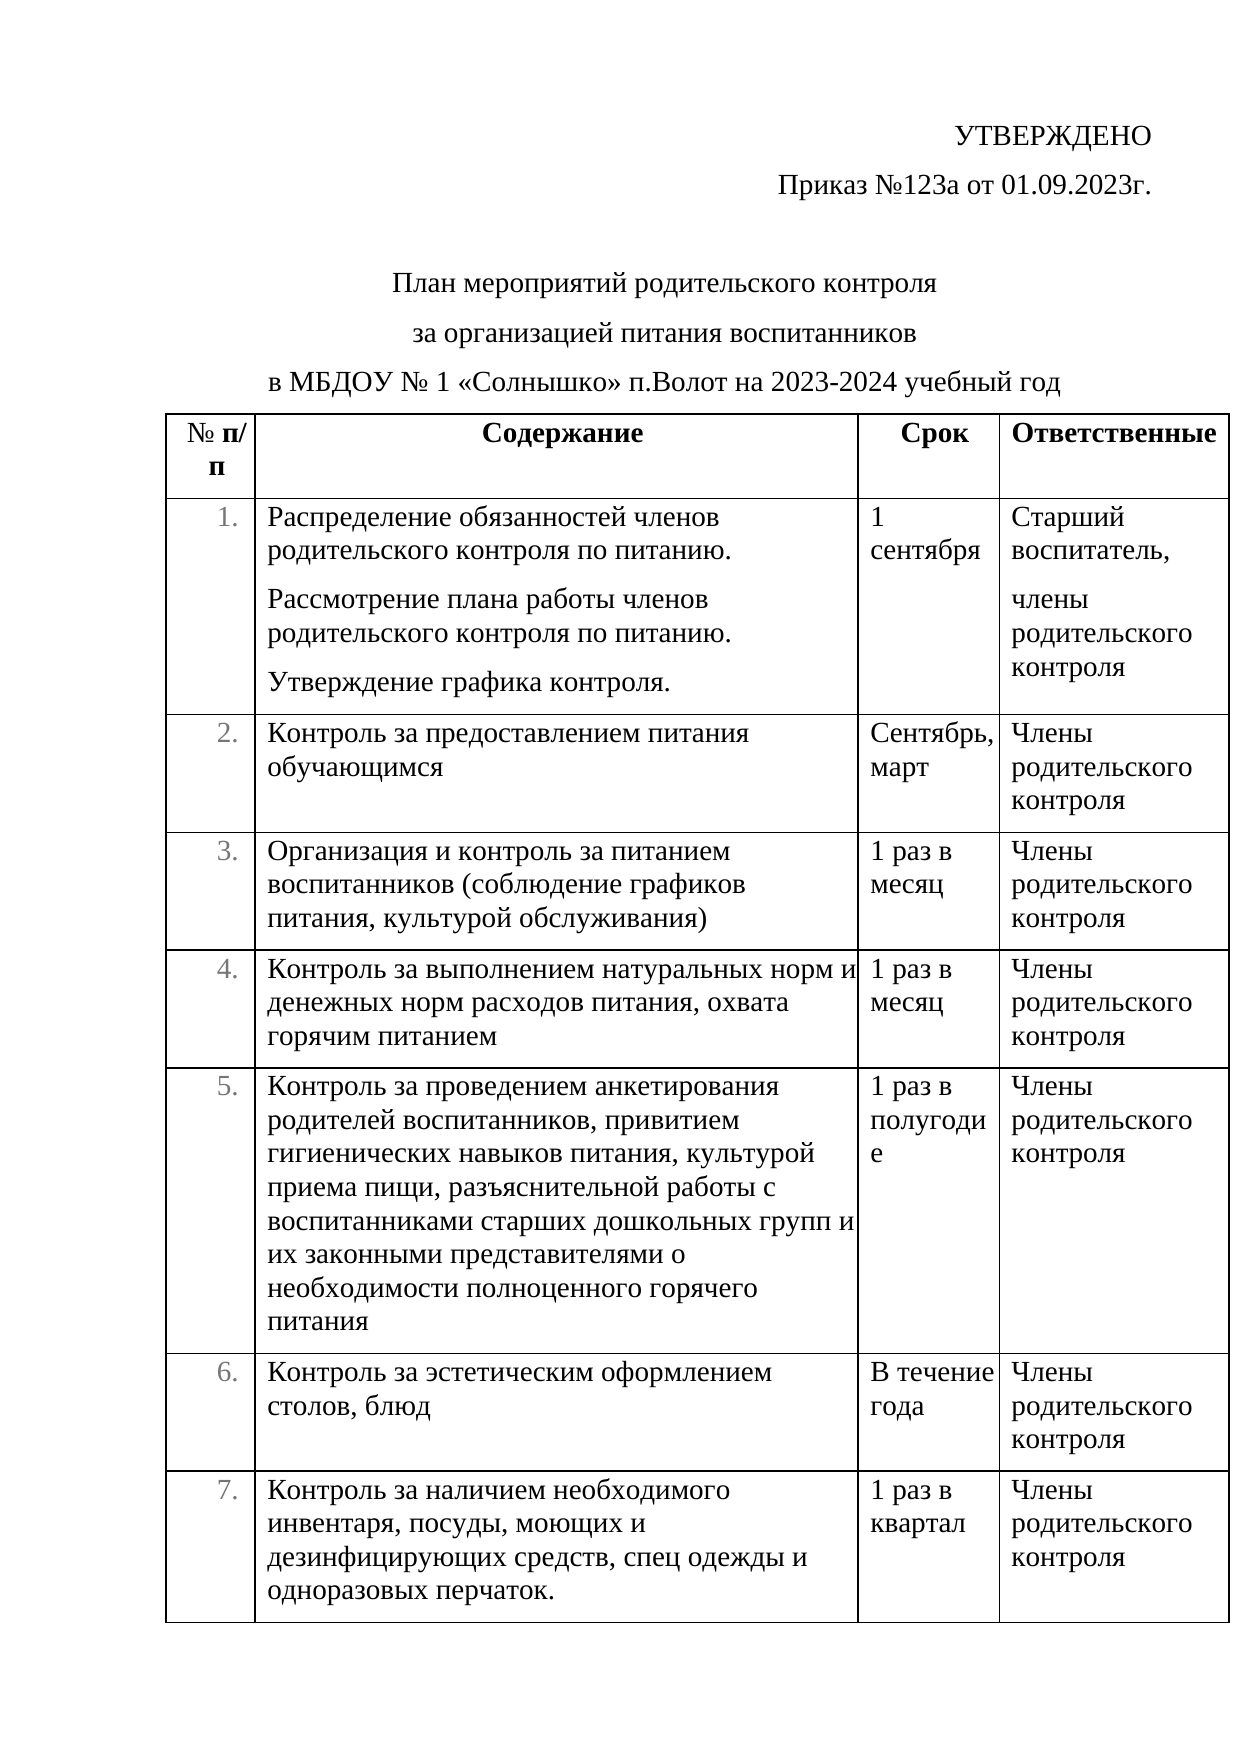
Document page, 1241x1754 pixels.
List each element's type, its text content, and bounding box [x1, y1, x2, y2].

table_cell 1 раз в месяц [859, 833, 999, 949]
text План мероприятий родительского контроля [177, 266, 1152, 299]
table_cell Сентябрь, март [859, 715, 999, 831]
table_cell [167, 1354, 254, 1470]
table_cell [1000, 1472, 1228, 1622]
table_cell [167, 499, 254, 713]
text Приказ №123а от 01.09.2023г. [177, 167, 1152, 201]
table_cell 1 раз в полугодие [859, 1069, 999, 1352]
table_header Срок [859, 415, 999, 497]
table_cell Члены родительского контроля [1000, 1354, 1228, 1470]
text УТВЕРЖДЕНО [177, 118, 1152, 152]
table_cell 1 раз в месяц [859, 951, 999, 1067]
table_cell [167, 715, 254, 831]
table_cell Контроль за предоставлением питания обучающимся [256, 715, 857, 831]
table_cell [167, 833, 254, 949]
table_cell [167, 1472, 254, 1622]
table_cell Члены родительского контроля [1000, 715, 1228, 831]
table_cell Распределение обязанностей членов родительского контроля по питанию. Рассмотрение плана работы членов родительского контроля по питанию. Утверждение графика контроля. [256, 499, 857, 713]
text в МБДОУ № 1 «Солнышко» п.Волот на 2023-2024 учебный год [177, 364, 1152, 397]
table_header № п/п [167, 415, 254, 497]
table_header Ответственные [1000, 415, 1228, 497]
table_cell [167, 951, 254, 1067]
text за организацией питания воспитанников [177, 315, 1152, 348]
table_cell Контроль за наличием необходимого инвентаря, посуды, моющих и дезинфицирующих средств, спец одежды и одноразовых перчаток. [256, 1472, 857, 1622]
table_cell Организация и контроль за питанием воспитанников (соблюдение графиков питания, культурой обслуживания) [256, 833, 857, 949]
table_header Содержание [256, 415, 857, 497]
table_cell Контроль за эстетическим оформлением столов, блюд [256, 1354, 857, 1470]
table_cell Члены родительского контроля [1000, 1069, 1228, 1352]
table_cell Члены родительского контроля [1000, 951, 1228, 1067]
table_cell 1 сентября [859, 499, 999, 713]
table_cell 1 раз в квартал [859, 1472, 999, 1622]
table_cell В течение года [859, 1354, 999, 1470]
table_cell Контроль за проведением анкетирования родителей воспитанников, привитием гигиенических навыков питания, культурой приема пищи, разъяснительной работы с воспитанниками старших дошкольных групп и их законными представителями о необходимости полноценного горячего питания [256, 1069, 857, 1352]
table_cell Члены родительского контроля [1000, 833, 1228, 949]
table_cell Старший воспитатель, члены родительского контроля [1000, 499, 1228, 713]
table_cell [167, 1069, 254, 1352]
table_cell Контроль за выполнением натуральных норм и денежных норм расходов питания, охвата горячим питанием [256, 951, 857, 1067]
